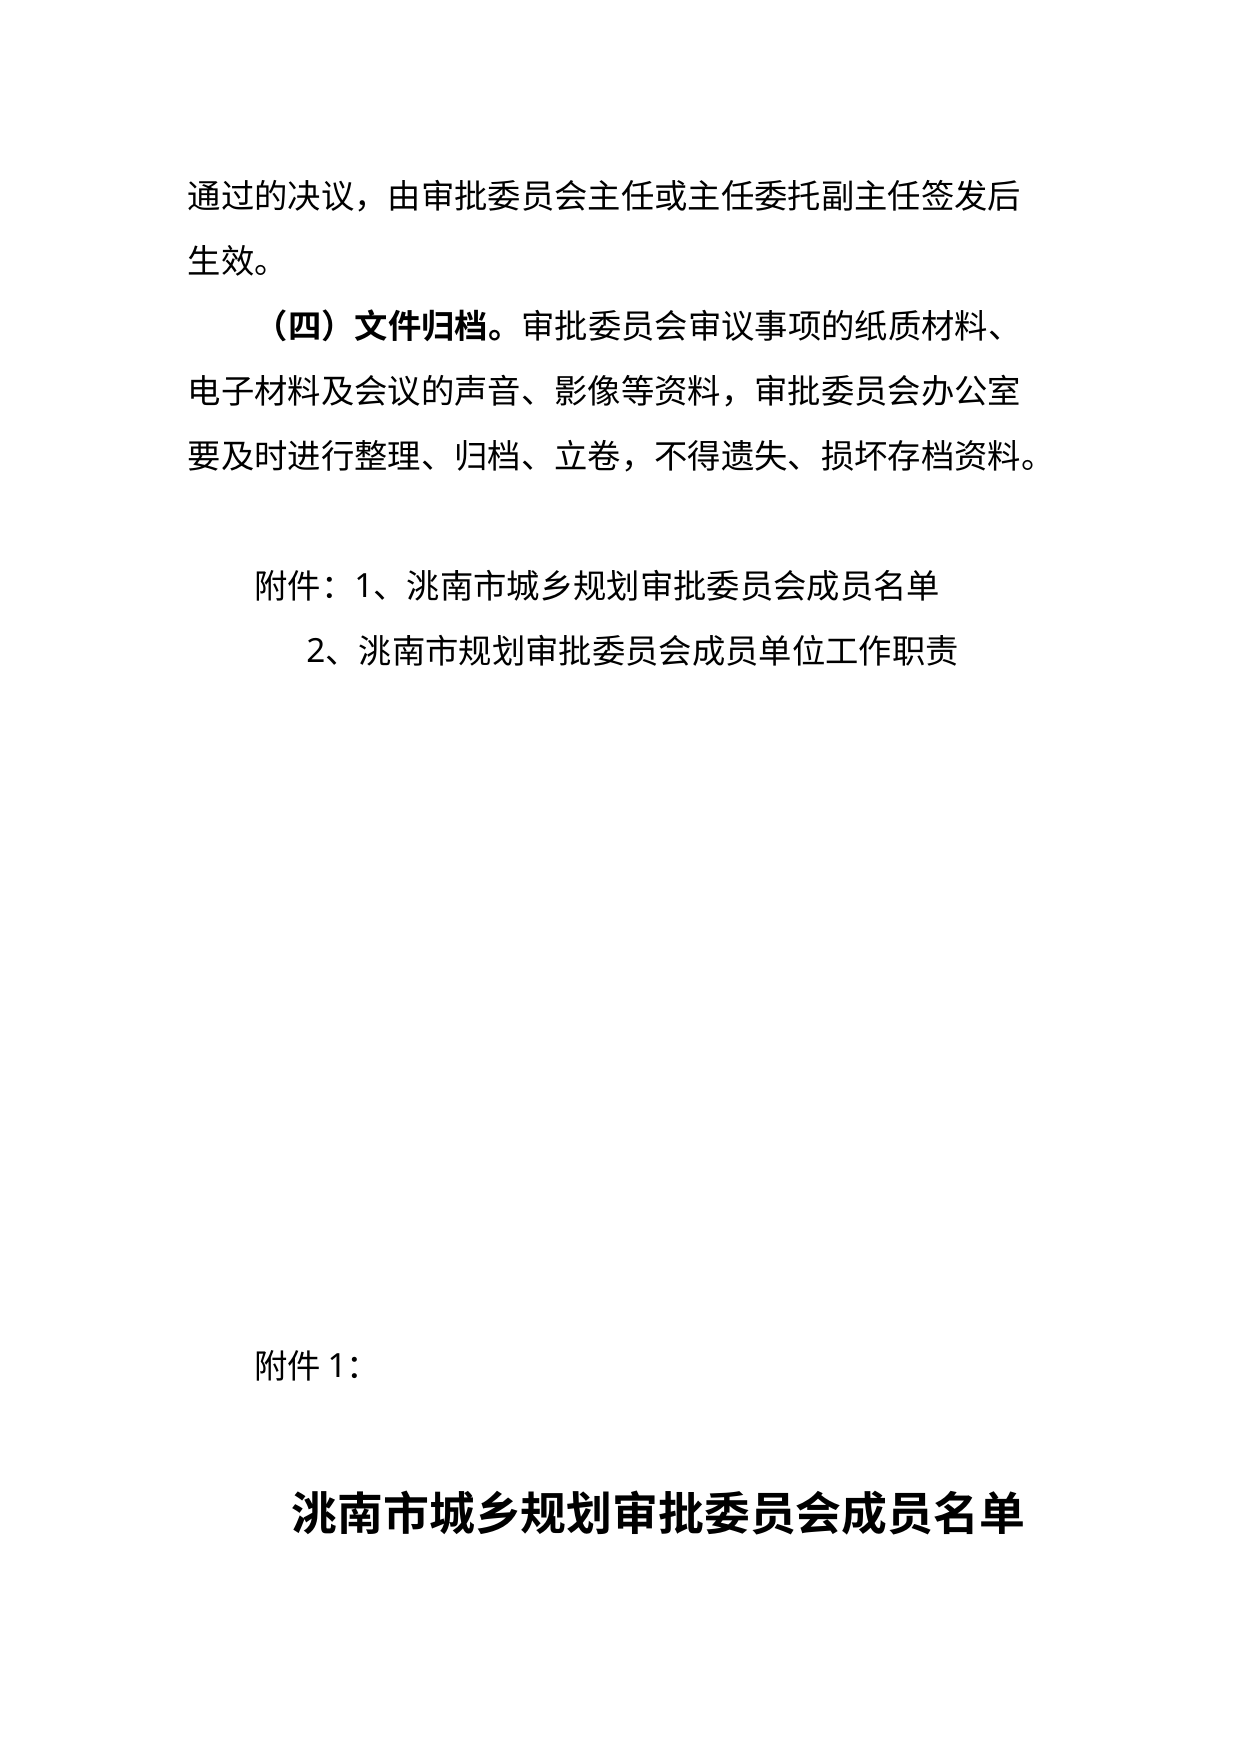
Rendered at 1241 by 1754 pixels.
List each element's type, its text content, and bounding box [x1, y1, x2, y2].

text 洮南市城乡规划审批委员会成员名单 [187, 1462, 1053, 1559]
text 附件：1、洮南市城乡规划审批委员会成员名单 [187, 552, 1053, 617]
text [187, 162, 1053, 292]
text 附件1： [187, 1332, 1053, 1397]
text 2、洮南市规划审批委员会成员单位工作职责 [187, 617, 1053, 682]
text （四）文件归档。审批委员会审议事项的纸质材料、电子材料及会议的声音、影像等资料，审批委员会办公室要及时进行整理、归档、立卷，不得遗失、损坏存档资料。 [187, 292, 1053, 487]
